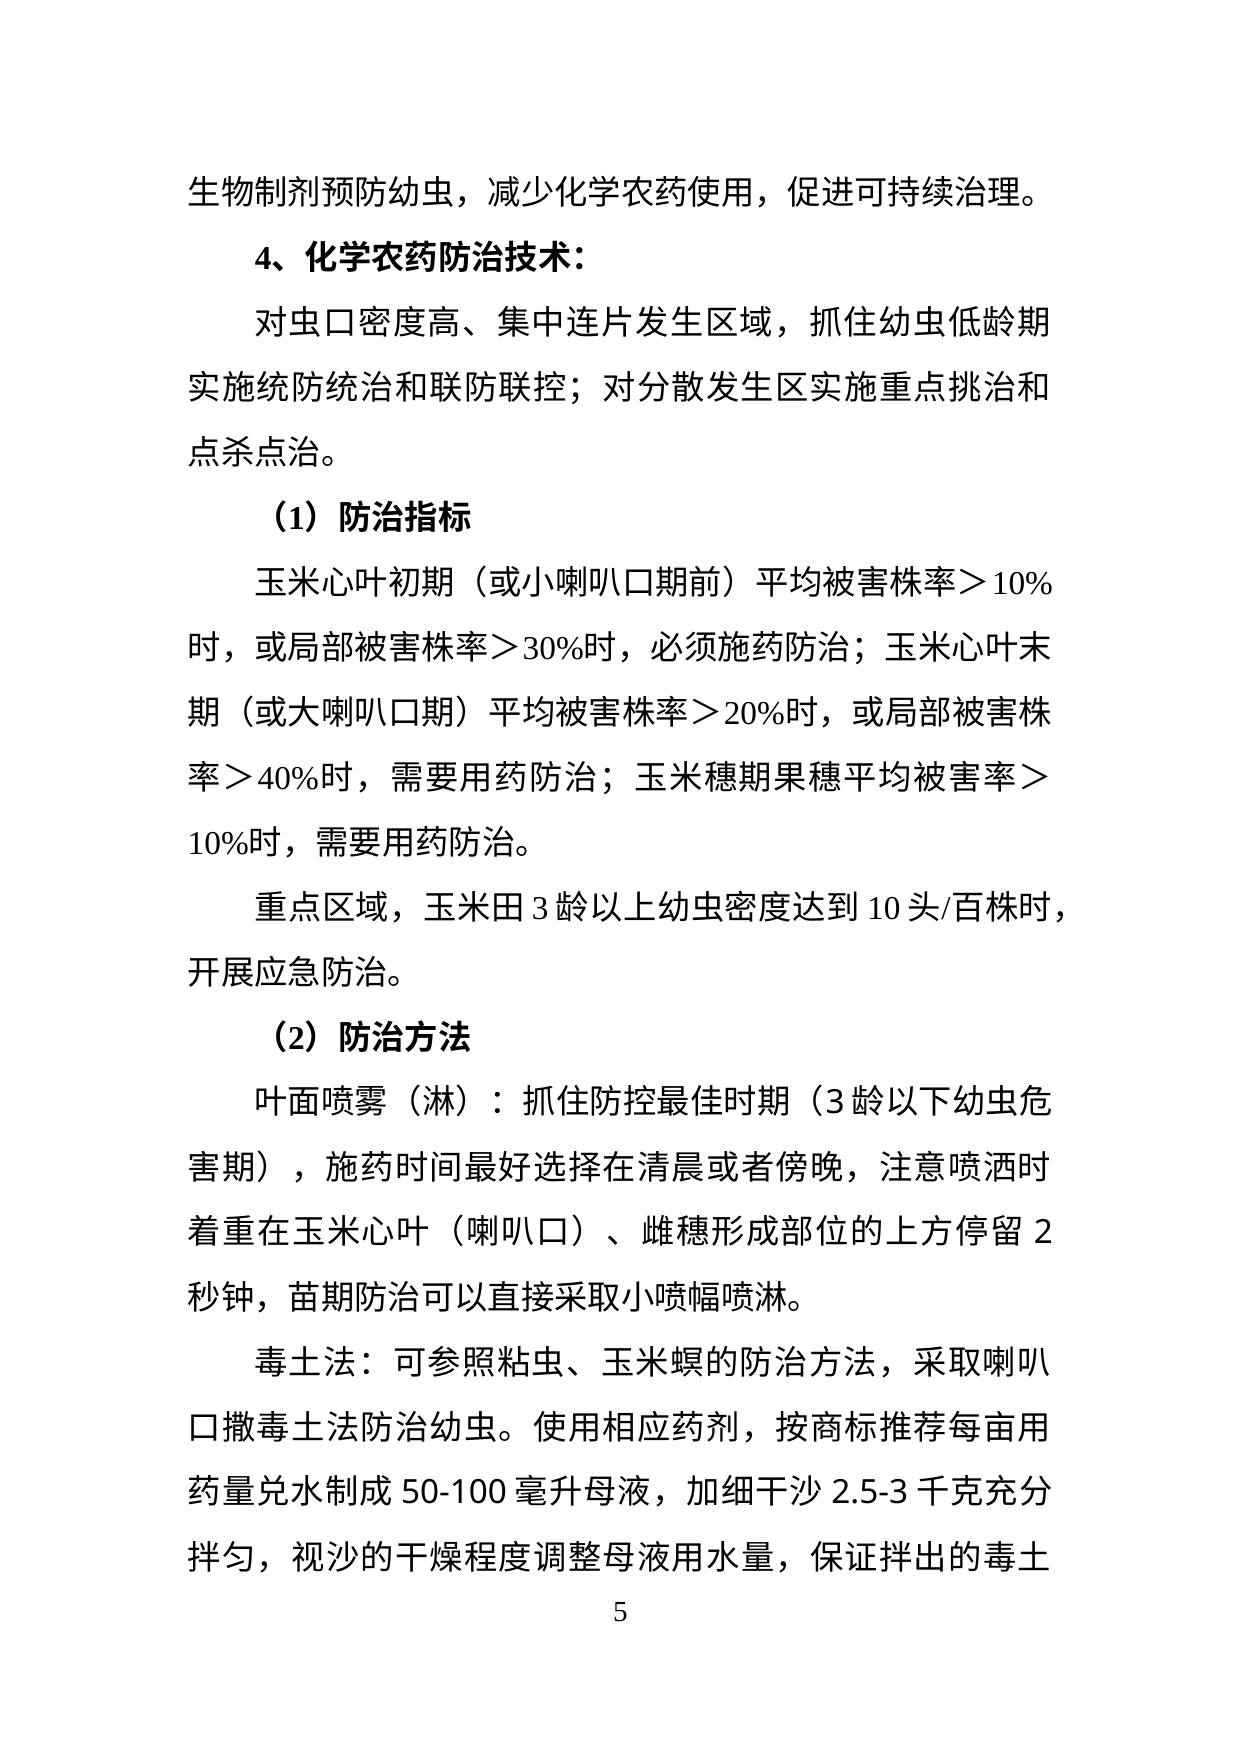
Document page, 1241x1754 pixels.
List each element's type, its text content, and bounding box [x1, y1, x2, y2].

text 对虫口密度高、集中连片发生区域，抓住幼虫低龄期实施统防统治和联防联控；对分散发生区实施重点挑治和点杀点治。 [187, 287, 1053, 482]
text 4、化学农药防治技术： [187, 222, 1053, 287]
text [187, 1327, 1053, 1587]
text 叶面喷雾（淋）：抓住防控最佳时期（3龄以下幼虫危害期），施药时间最好选择在清晨或者傍晚，注意喷洒时着重在玉米心叶（喇叭口）、雌穗形成部位的上方停留2秒钟，苗期防治可以直接采取小喷幅喷淋。 [187, 1067, 1053, 1327]
text 重点区域，玉米田3龄以上幼虫密度达到10头/百株时，开展应急防治。 [187, 872, 1053, 1002]
text （2）防治方法 [187, 1002, 1053, 1067]
text （1）防治指标 [187, 482, 1053, 547]
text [187, 157, 1053, 222]
text 玉米心叶初期（或小喇叭口期前）平均被害株率＞10%时，或局部被害株率＞30%时，必须施药防治；玉米心叶末期（或大喇叭口期）平均被害株率＞20%时，或局部被害株率＞40%时，需要用药防治；玉米穗期果穗平均被害率＞10%时，需要用药防治。 [187, 547, 1053, 872]
